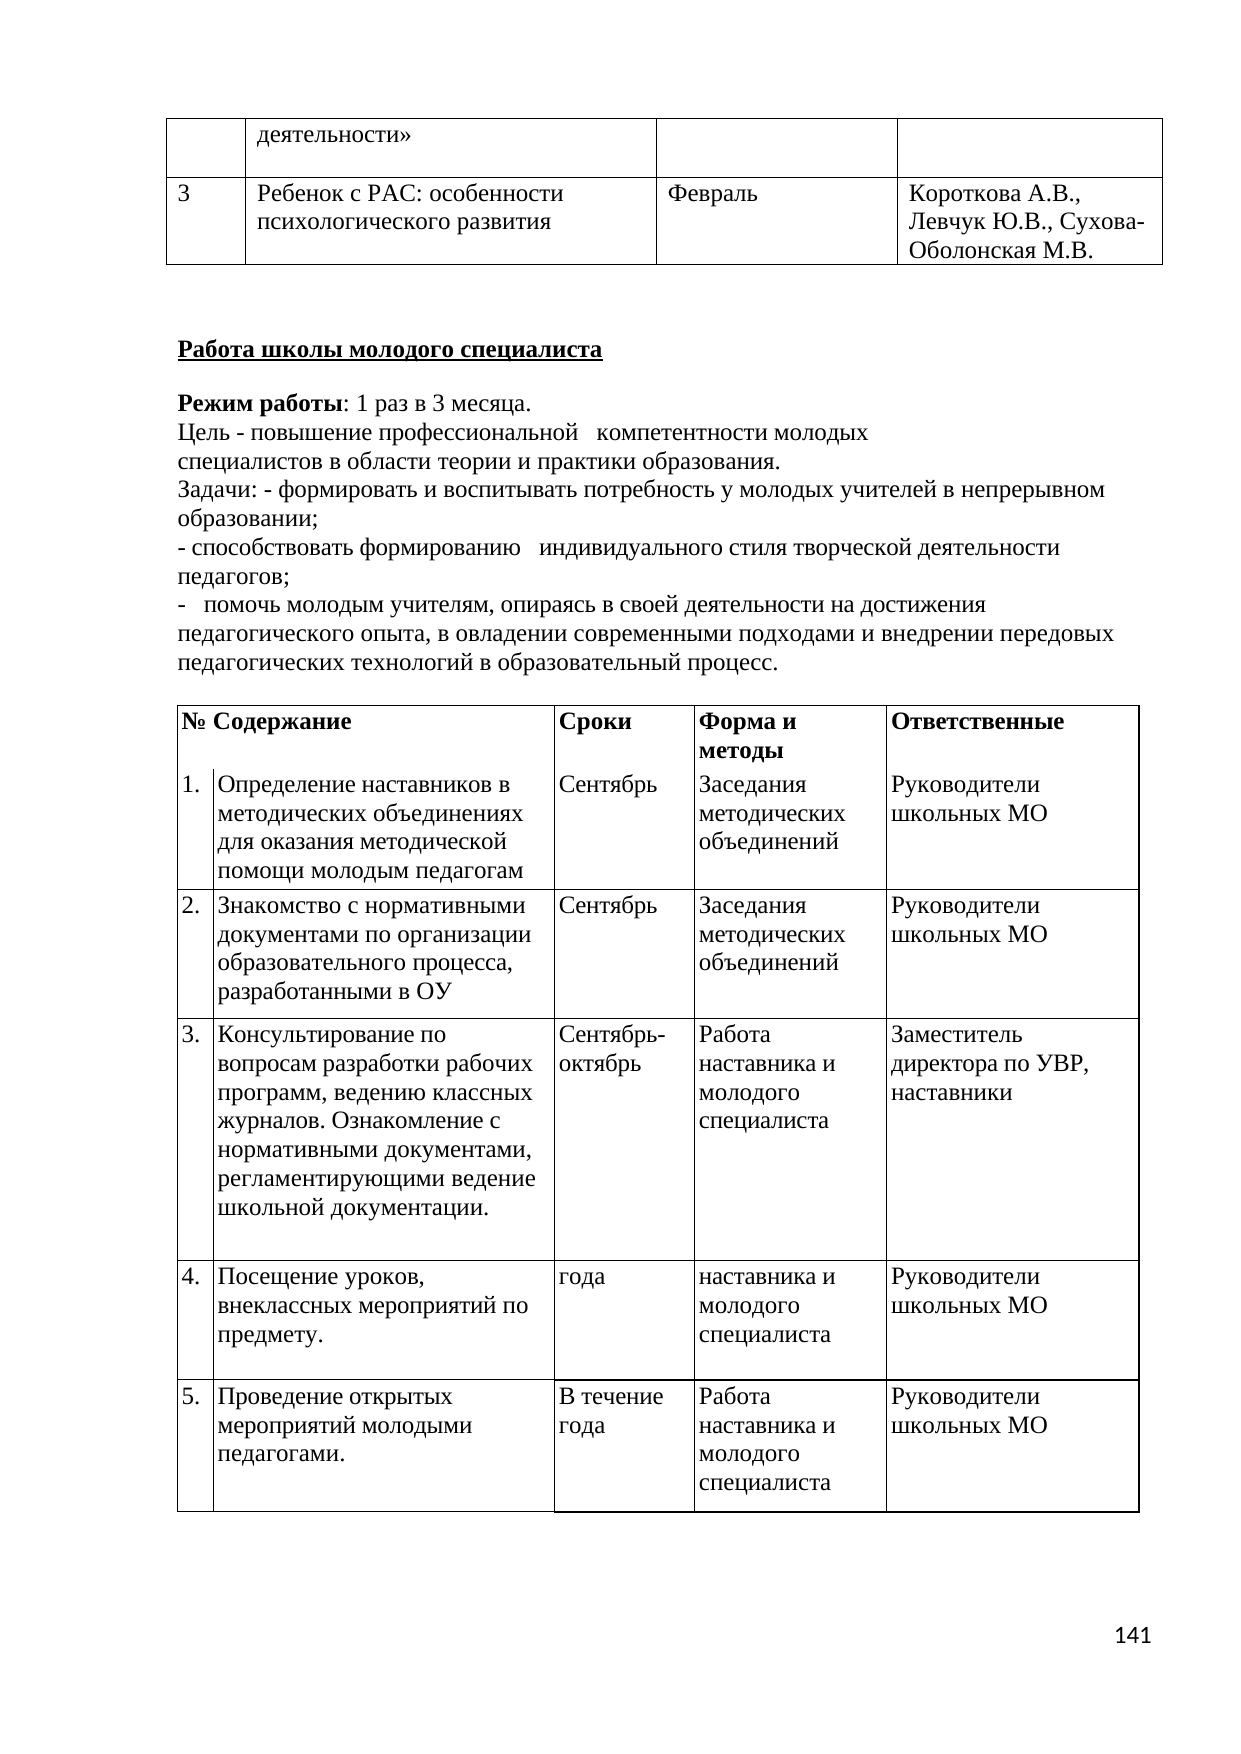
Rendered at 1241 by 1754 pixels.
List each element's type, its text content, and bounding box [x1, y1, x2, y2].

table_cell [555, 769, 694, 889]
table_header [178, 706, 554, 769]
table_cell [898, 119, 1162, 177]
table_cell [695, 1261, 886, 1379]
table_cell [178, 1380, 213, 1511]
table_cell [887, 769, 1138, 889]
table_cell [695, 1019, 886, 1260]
text Режим работы: 1 раз в 3 месяца. [177, 388, 1152, 417]
text - способствовать формированию индивидуального стиля творческой деятельности педагогов; [177, 532, 1152, 589]
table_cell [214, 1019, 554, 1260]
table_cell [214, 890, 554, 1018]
text специалистов в области теории и практики образования. [177, 446, 1152, 474]
text - помочь молодым учителям, опираясь в своей деятельности на достижения педагогического опыта, в овладении современными подходами и внедрении передовых педагогических технологий в образовательный процесс. [177, 589, 1152, 676]
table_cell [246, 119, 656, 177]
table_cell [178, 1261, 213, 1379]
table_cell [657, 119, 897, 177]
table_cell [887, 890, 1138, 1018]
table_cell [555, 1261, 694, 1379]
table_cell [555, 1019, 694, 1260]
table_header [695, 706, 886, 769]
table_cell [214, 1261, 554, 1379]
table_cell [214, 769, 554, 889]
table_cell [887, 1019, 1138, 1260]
text Задачи: - формировать и воспитывать потребность у молодых учителей в непрерывном образовании; [177, 474, 1152, 532]
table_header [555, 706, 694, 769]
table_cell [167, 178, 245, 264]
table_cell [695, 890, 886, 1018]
text Работа школы молодого специалиста [177, 334, 1152, 363]
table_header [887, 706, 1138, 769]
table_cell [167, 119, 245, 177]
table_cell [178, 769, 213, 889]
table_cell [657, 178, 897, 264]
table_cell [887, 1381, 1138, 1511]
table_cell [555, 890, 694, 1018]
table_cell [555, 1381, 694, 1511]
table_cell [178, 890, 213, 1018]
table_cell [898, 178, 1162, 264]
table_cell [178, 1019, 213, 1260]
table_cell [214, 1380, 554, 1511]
text Цель - повышение профессиональной компетентности молодых [177, 417, 1152, 446]
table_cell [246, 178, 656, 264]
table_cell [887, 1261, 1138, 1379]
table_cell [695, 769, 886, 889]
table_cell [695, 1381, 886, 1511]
